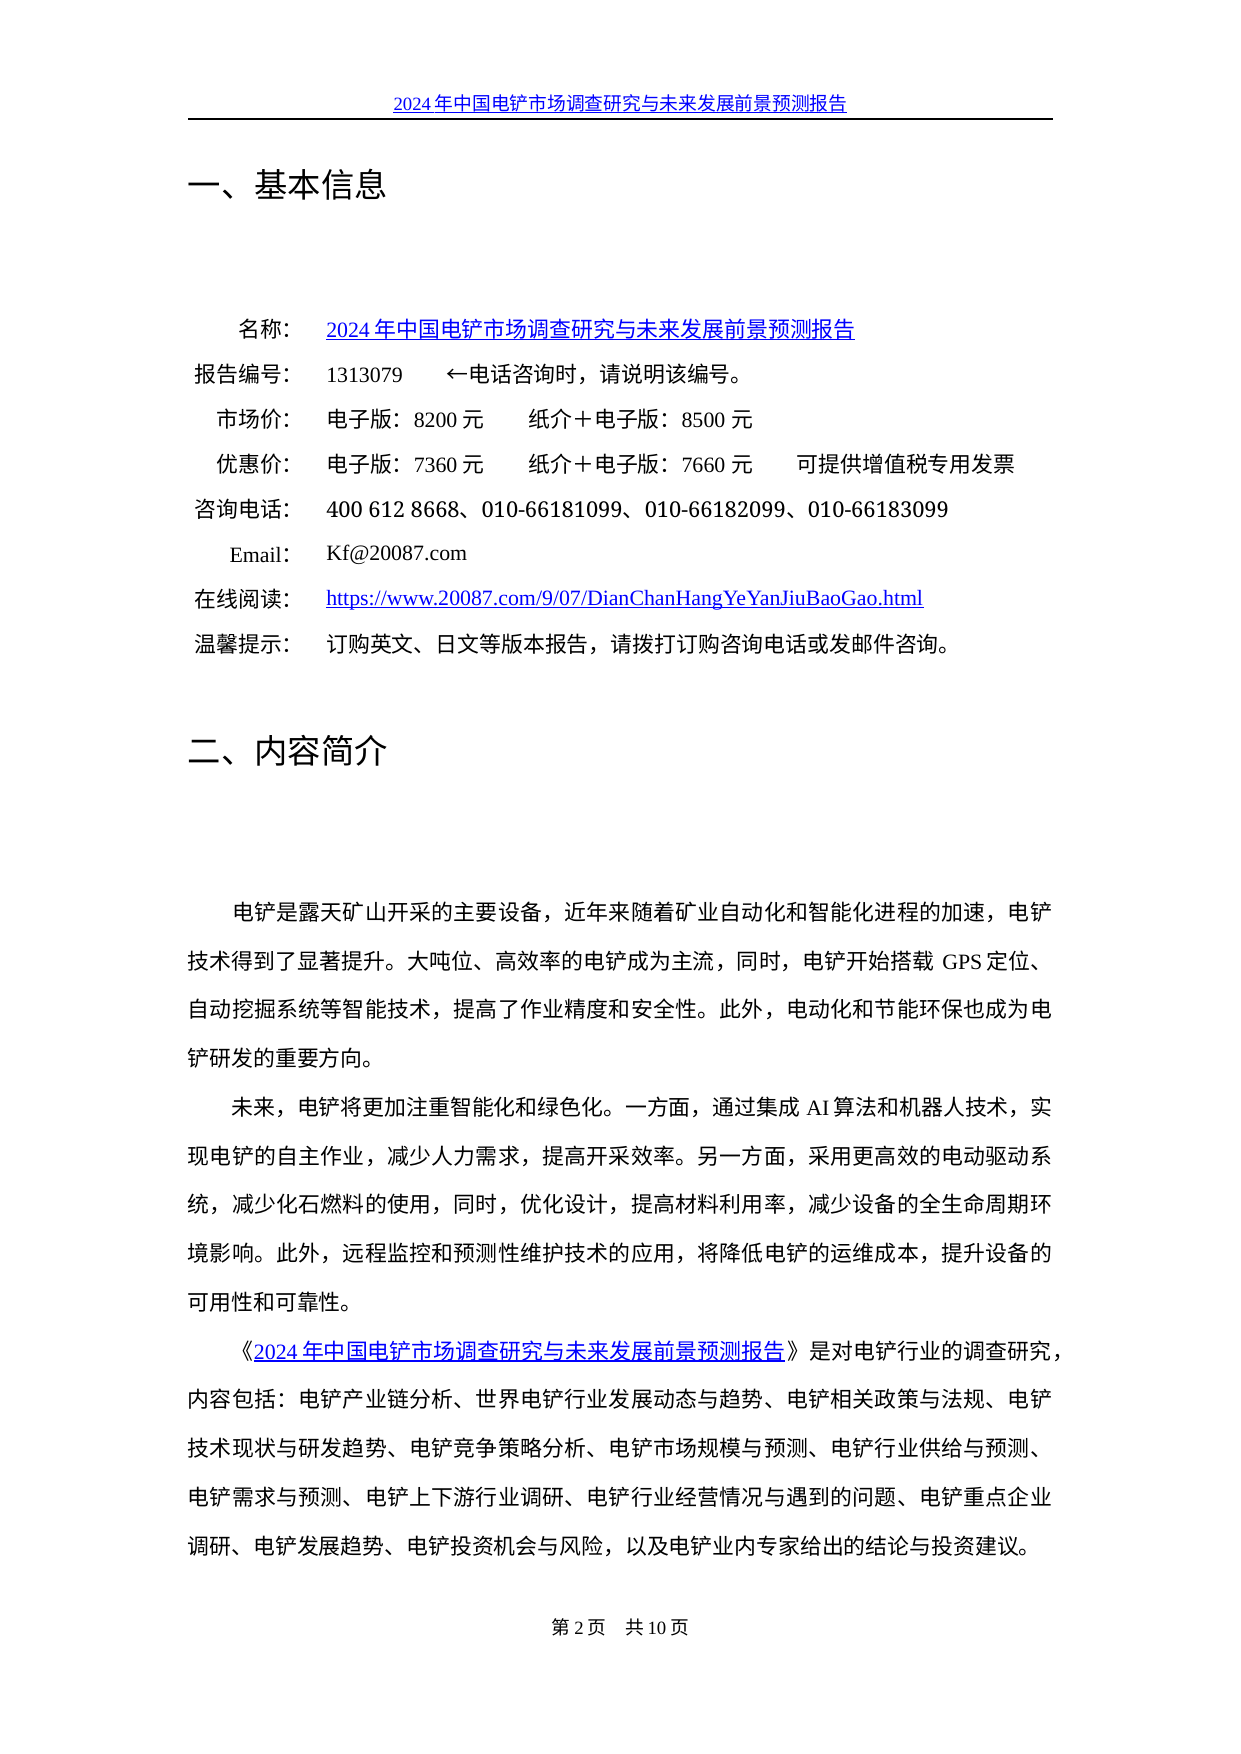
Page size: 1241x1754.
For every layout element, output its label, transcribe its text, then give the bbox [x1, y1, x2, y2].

table_cell 温馨提示： [167, 627, 315, 672]
table_cell 优惠价： [167, 447, 315, 492]
table_cell 在线阅读： [167, 582, 315, 627]
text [187, 894, 1053, 1561]
table_cell 订购英文、日文等版本报告，请拨打订购咨询电话或发邮件咨询。 [315, 627, 1073, 672]
table_cell Email： [167, 537, 315, 582]
title 二、内容简介 [187, 717, 1053, 782]
table_cell 报告编号： [167, 357, 315, 402]
table_cell [315, 582, 1073, 627]
table_header 名称： [167, 312, 315, 357]
table_cell 1313079 ←电话咨询时，请说明该编号。 [315, 357, 1073, 402]
title 一、基本信息 [187, 150, 1053, 215]
table_cell 市场价： [167, 402, 315, 447]
table_cell 电子版：8200 元 纸介＋电子版：8500 元 [315, 402, 1073, 447]
table_cell 电子版：7360 元 纸介＋电子版：7660 元 可提供增值税专用发票 [315, 447, 1073, 492]
table_header 2024年中国电铲市场调查研究与未来发展前景预测报告 [315, 312, 1073, 357]
table_cell Kf@20087.com [315, 537, 1073, 582]
table_cell 咨询电话： [167, 492, 315, 537]
table_cell 400 612 8668、010-66181099、010-66182099、010-66183099 [315, 492, 1073, 537]
